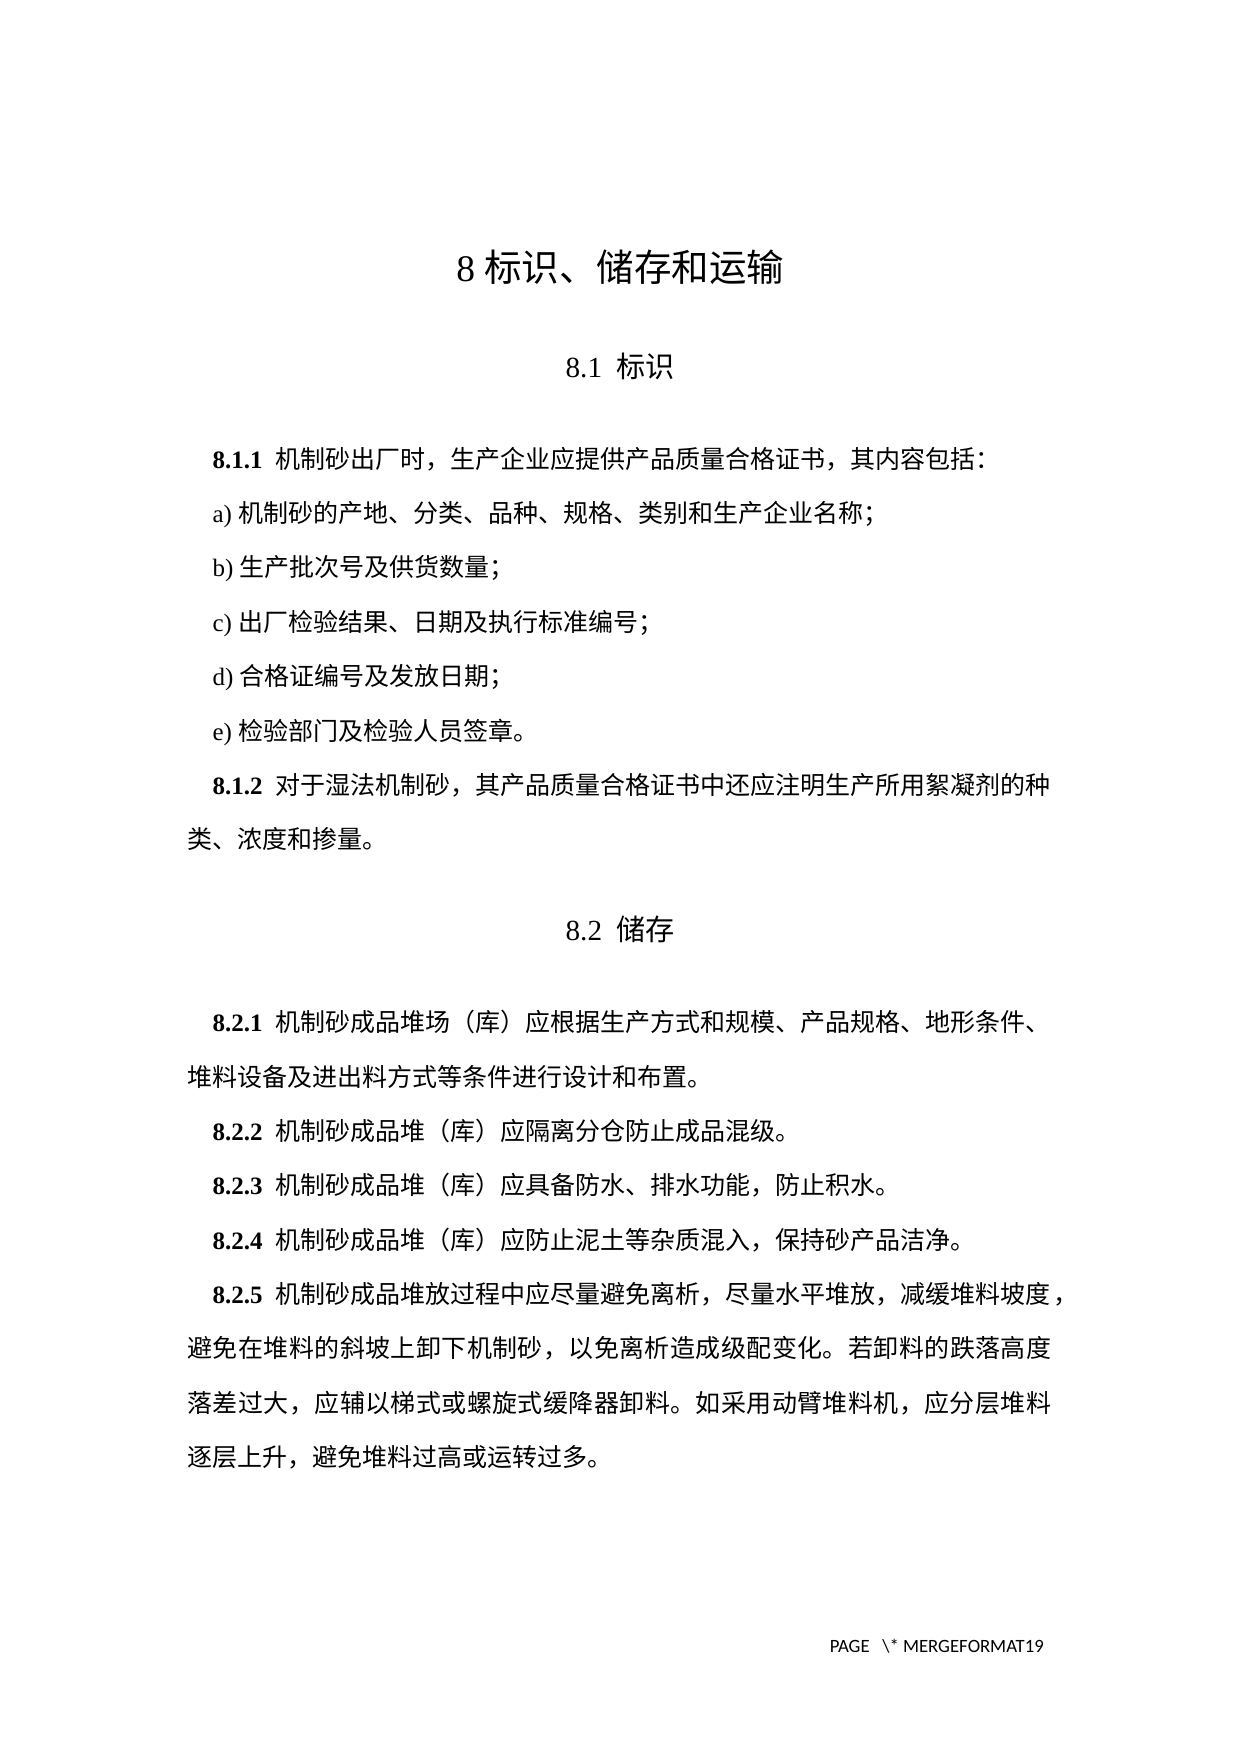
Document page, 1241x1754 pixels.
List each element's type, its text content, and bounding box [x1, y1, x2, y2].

text c) 出厂检验结果、日期及执行标准编号； [187, 602, 1053, 638]
text 8.2 储存 [187, 907, 1053, 949]
text 8.1.1 机制砂出厂时，生产企业应提供产品质量合格证书，其内容包括： [187, 439, 1053, 475]
text b) 生产批次号及供货数量； [187, 548, 1053, 584]
text 8 标识、储存和运输 [187, 232, 1053, 297]
text a) 机制砂的产地、分类、品种、规格、类别和生产企业名称； [187, 493, 1053, 530]
text 8.2.1 机制砂成品堆场（库）应根据生产方式和规模、产品规格、地形条件、堆料设备及进出料方式等条件进行设计和布置。 [187, 1003, 1053, 1093]
text 8.2.4 机制砂成品堆（库）应防止泥土等杂质混入，保持砂产品洁净。 [187, 1220, 1053, 1256]
text 8.2.3 机制砂成品堆（库）应具备防水、排水功能，防止积水。 [187, 1166, 1053, 1202]
text 8.2.2 机制砂成品堆（库）应隔离分仓防止成品混级。 [187, 1111, 1053, 1148]
text e) 检验部门及检验人员签章。 [187, 711, 1053, 747]
text 8.1 标识 [187, 343, 1053, 386]
text d) 合格证编号及发放日期； [187, 657, 1053, 693]
text 8.2.5 机制砂成品堆放过程中应尽量避免离析，尽量水平堆放，减缓堆料坡度，避免在堆料的斜坡上卸下机制砂，以免离析造成级配变化。若卸料的跌落高度、落差过大，应辅以梯式或螺旋式缓降器卸料。如采用动臂堆料机，应分层堆料，逐层上升，避免堆料过高或运转过多。 [187, 1274, 1053, 1474]
text 8.1.2 对于湿法机制砂，其产品质量合格证书中还应注明生产所用絮凝剂的种类、浓度和掺量。 [187, 765, 1053, 856]
